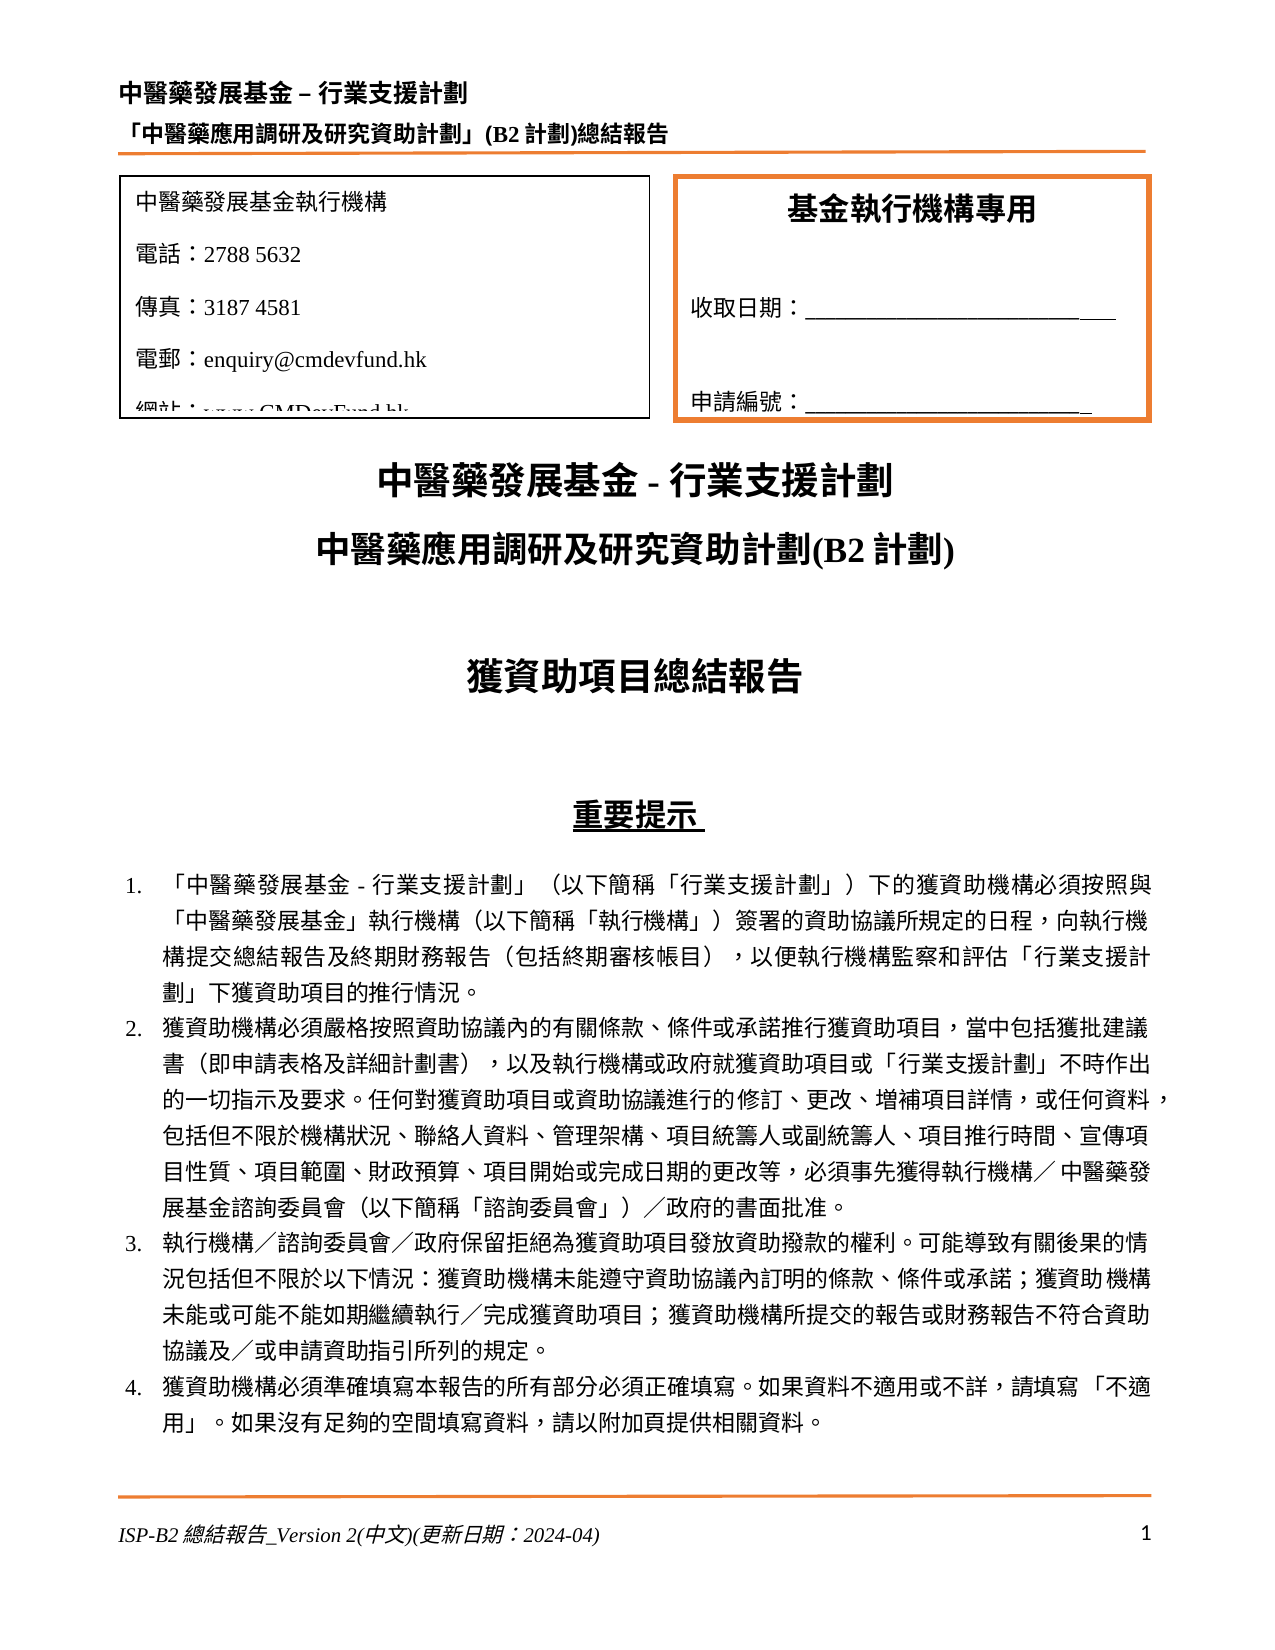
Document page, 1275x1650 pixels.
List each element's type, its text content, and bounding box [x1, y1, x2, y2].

text 中醫藥應用調研及研究資助計劃(B2計劃) [118, 522, 1152, 573]
list 「中醫藥發展基金 - 行業支援計劃」（以下簡稱「行業支援計劃」）下的獲資助機構必須按照與「中醫藥發展基金」執行機構（以下簡稱「執行機構」）簽署的資助協議所規定的日程，向執行機構提交總結報告及終期財務報告（包括終期審核帳目），以便執行機構監察和評估「行業支援計劃」下獲資助項目的推行情況。 [125, 867, 1152, 1008]
text 獲資助項目總結報告 [118, 647, 1152, 701]
text 重要提示 [118, 791, 1152, 836]
list 獲資助機構必須準確填寫本報告的所有部分必須正確填寫。如果資料不適用或不詳，請填寫「不適用」。如果沒有足夠的空間填寫資料，請以附加頁提供相關資料。 [125, 1369, 1152, 1438]
text 中醫藥發展基金 - 行業支援計劃 [118, 451, 1152, 505]
list 執行機構／諮詢委員會／政府保留拒絕為獲資助項目發放資助撥款的權利。可能導致有關後果的情況包括但不限於以下情況：獲資助機構未能遵守資助協議內訂明的條款、條件或承諾；獲資助機構未能或可能不能如期繼續執行／完成獲資助項目；獲資助機構所提交的報告或財務報告不符合資助協議及／或申請資助指引所列的規定。 [125, 1225, 1152, 1366]
list 獲資助機構必須嚴格按照資助協議內的有關條款、條件或承諾推行獲資助項目，當中包括獲批建議書（即申請表格及詳細計劃書），以及執行機構或政府就獲資助項目或「行業支援計劃」不時作出的一切指示及要求。任何對獲資助項目或資助協議進行的修訂、更改、増補項目詳情，或任何資料，包括但不限於機構狀況、聯絡人資料、管理架構、項目統籌人或副統籌人、項目推行時間、宣傳項目性質、項目範圍、財政預算、項目開始或完成日期的更改等，必須事先獲得執行機構／中醫藥發展基金諮詢委員會（以下簡稱「諮詢委員會」）／政府的書面批准。 [125, 1010, 1152, 1223]
